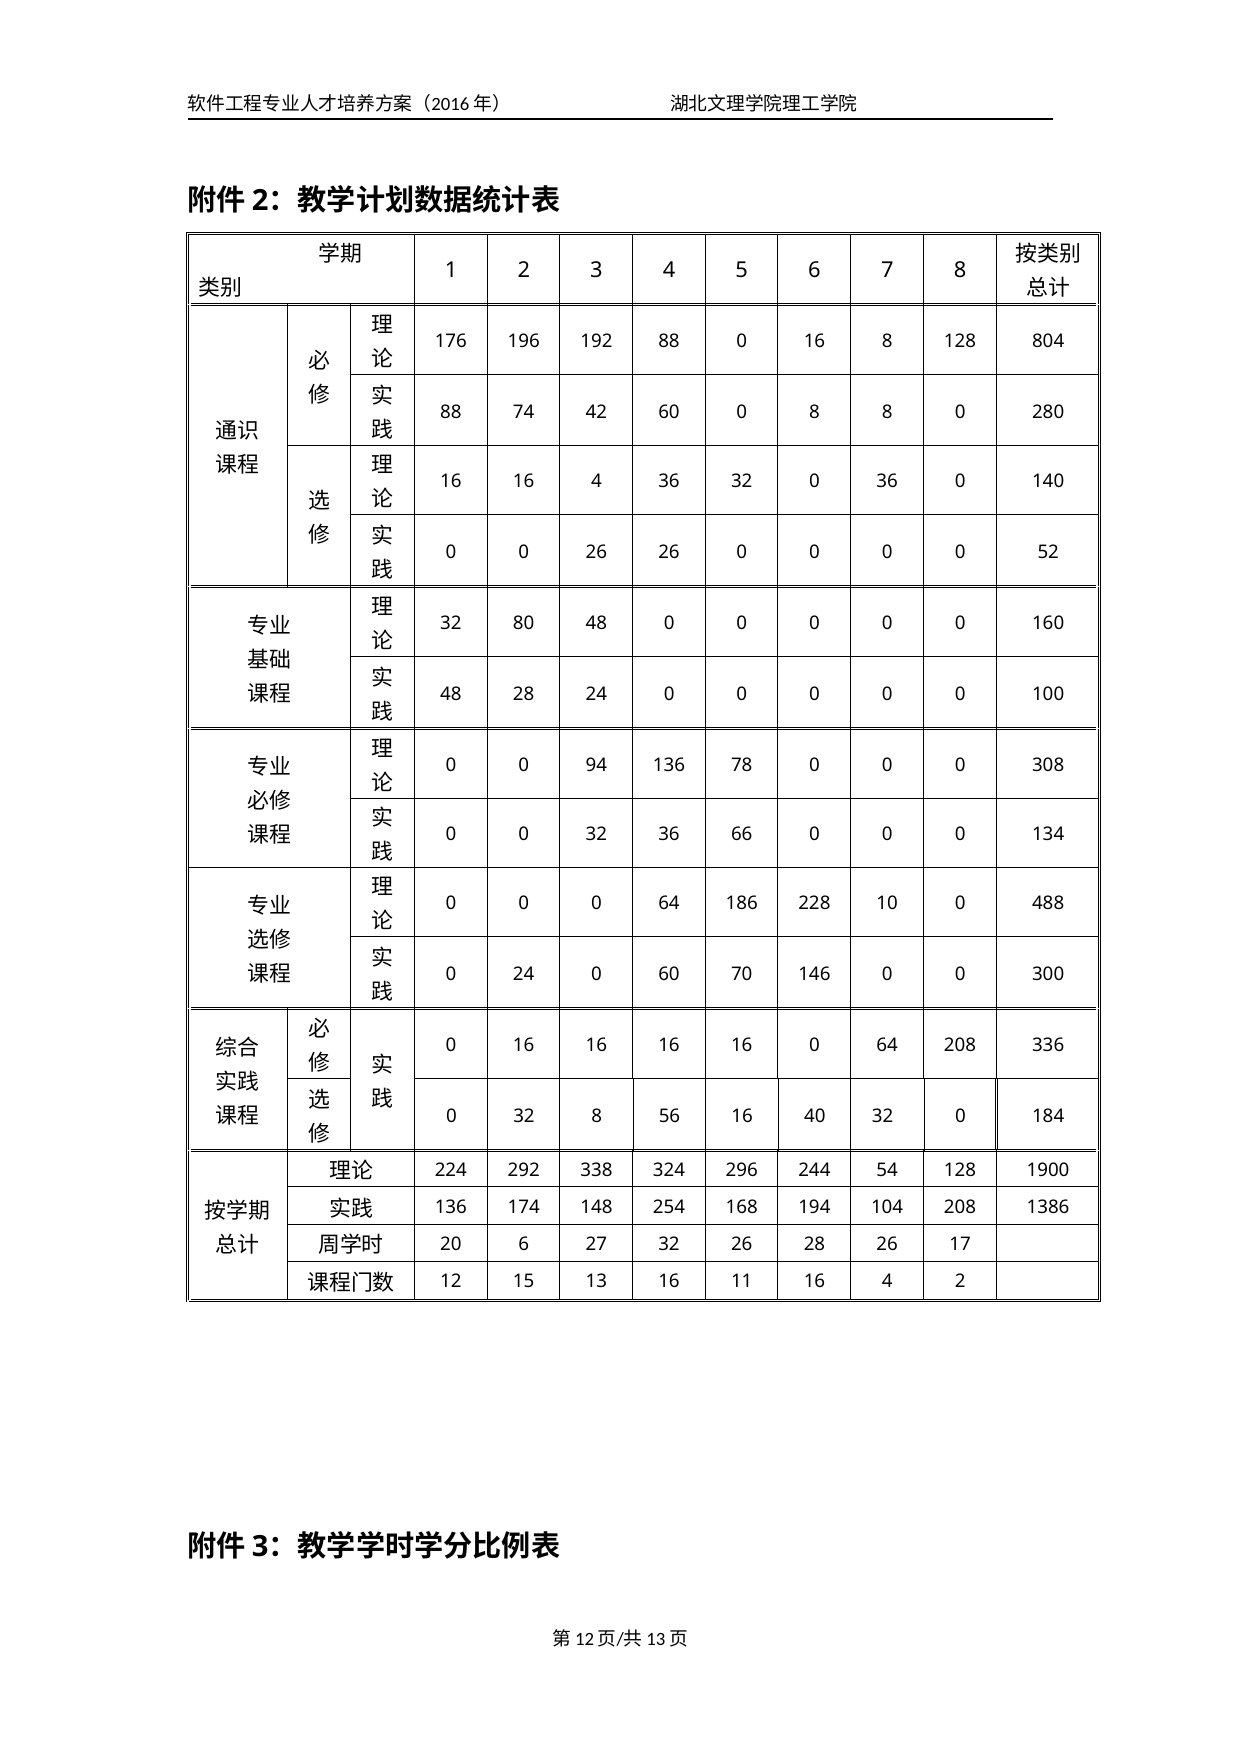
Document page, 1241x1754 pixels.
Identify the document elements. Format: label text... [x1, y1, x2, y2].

table_cell 必修 [288, 1010, 350, 1078]
table_cell 244 [778, 1152, 850, 1186]
table_cell 0 [851, 799, 923, 867]
table_cell 0 [633, 657, 705, 727]
table_cell 128 [924, 1152, 996, 1186]
table_cell 0 [924, 799, 996, 867]
table_cell 专业 基础 课程 [188, 585, 350, 727]
table_cell 选修 [288, 446, 350, 585]
table_cell 60 [633, 937, 705, 1007]
table_cell 94 [560, 730, 632, 798]
table_cell 实践 [351, 937, 414, 1007]
table_cell 理论 [351, 868, 414, 936]
table_cell 26 [706, 1225, 777, 1261]
table_cell 实践 [351, 1010, 414, 1149]
table_cell 0 [925, 1079, 995, 1149]
table_cell 0 [924, 937, 996, 1007]
table_cell 12 [415, 1262, 487, 1299]
text 附件2：教学计划数据统计表 [187, 164, 1053, 232]
text 附件3：教学学时学分比例表 [187, 1523, 1053, 1565]
table_cell 0 [488, 799, 559, 867]
table_cell 70 [706, 937, 777, 1007]
table_cell 336 [997, 1007, 1099, 1078]
table_cell 周学时 [288, 1225, 414, 1261]
table_cell 通识 课程 [188, 303, 287, 585]
table_cell 88 [415, 375, 487, 445]
table_cell 28 [488, 657, 559, 727]
table_header 2 [488, 235, 559, 303]
table_cell 254 [633, 1187, 705, 1224]
table_cell [997, 1225, 1098, 1261]
table_cell 292 [488, 1152, 559, 1186]
table_cell 0 [924, 515, 996, 585]
table_cell 0 [851, 588, 923, 656]
table_cell 136 [415, 1187, 487, 1224]
table_cell 4 [560, 446, 632, 514]
table_cell 实践 [351, 375, 414, 445]
table_cell [997, 1262, 1098, 1299]
table_cell 8 [851, 306, 923, 374]
table_cell 20 [415, 1225, 487, 1261]
table_cell 16 [488, 1010, 559, 1078]
table_cell 0 [778, 446, 850, 514]
table_cell 148 [560, 1187, 632, 1224]
table_cell 40 [779, 1079, 850, 1149]
table_cell 16 [633, 1262, 705, 1299]
table_cell 0 [778, 515, 850, 585]
table_cell 296 [706, 1152, 777, 1186]
table_cell 8 [778, 375, 850, 445]
table_cell 13 [560, 1262, 632, 1299]
table_cell 0 [415, 937, 487, 1007]
table_cell 168 [706, 1187, 777, 1224]
table_cell 16 [488, 446, 559, 514]
table_cell 0 [851, 657, 923, 727]
table_cell 56 [634, 1079, 705, 1149]
table_cell 1386 [997, 1187, 1098, 1224]
table_cell 16 [706, 1010, 777, 1078]
table_cell 192 [560, 306, 632, 374]
table_cell 208 [924, 1010, 996, 1078]
table_header 3 [560, 235, 632, 303]
table_cell 0 [415, 730, 487, 798]
table_cell 128 [924, 306, 996, 374]
table_cell 实践 [288, 1187, 414, 1224]
table_cell 186 [706, 868, 777, 936]
table_cell 0 [560, 937, 632, 1007]
table_cell 64 [851, 1010, 923, 1078]
table_cell 0 [415, 868, 487, 936]
table_cell 0 [924, 657, 996, 727]
table_cell 27 [560, 1225, 632, 1261]
table_cell 804 [997, 303, 1099, 374]
table_cell 60 [633, 375, 705, 445]
table_cell 11 [706, 1262, 777, 1299]
table_header 学期 类别 [189, 235, 414, 303]
table_cell 0 [706, 375, 777, 445]
table_cell 0 [778, 730, 850, 798]
table_cell 4 [851, 1262, 923, 1299]
table_cell 0 [706, 515, 777, 585]
table_cell 专业 选修 课程 [189, 868, 350, 1007]
table_cell 174 [488, 1187, 559, 1224]
table_cell 17 [924, 1225, 996, 1261]
table_cell 42 [560, 375, 632, 445]
table_header 5 [706, 235, 777, 303]
table_cell 专业 必修 课程 [188, 727, 350, 867]
table_cell 0 [415, 1079, 487, 1149]
table_cell 0 [778, 799, 850, 867]
table_cell 28 [778, 1225, 850, 1261]
table_cell 理论 [288, 1152, 414, 1186]
table_cell 课程门数 [288, 1262, 414, 1299]
table_cell 0 [778, 657, 850, 727]
table_cell 308 [997, 727, 1099, 798]
table_cell 0 [560, 868, 632, 936]
table_cell 26 [633, 515, 705, 585]
table_cell 196 [488, 306, 559, 374]
table_cell 0 [778, 1010, 850, 1078]
table_cell 理论 [351, 588, 414, 656]
table_cell 24 [488, 937, 559, 1007]
table_cell 80 [488, 588, 559, 656]
table_cell 0 [706, 657, 777, 727]
table_cell 66 [706, 799, 777, 867]
table_cell 综合 实践 课程 [188, 1007, 287, 1149]
table_cell 300 [997, 937, 1098, 1007]
table_cell 16 [778, 1262, 850, 1299]
table_cell 0 [706, 588, 777, 656]
table_cell 146 [778, 937, 850, 1007]
table_cell 8 [851, 375, 923, 445]
table_cell 16 [778, 306, 850, 374]
table_cell 64 [633, 868, 705, 936]
table_cell 必修 [288, 306, 350, 445]
table_cell 324 [633, 1152, 705, 1186]
table_header 按类别 总计 [997, 235, 1098, 303]
table_cell 0 [488, 730, 559, 798]
table_cell 1900 [997, 1149, 1099, 1186]
table_cell 32 [560, 799, 632, 867]
table_cell 224 [415, 1152, 487, 1186]
table_cell 36 [633, 799, 705, 867]
table_cell 0 [488, 515, 559, 585]
table_cell 2 [924, 1262, 996, 1299]
table_cell 实践 [351, 515, 414, 585]
table_cell 136 [633, 730, 705, 798]
table_cell 16 [415, 446, 487, 514]
table_cell 10 [851, 868, 923, 936]
table_cell 0 [415, 799, 487, 867]
table_cell 52 [997, 515, 1098, 585]
table_cell 16 [633, 1010, 705, 1078]
table_cell 32 [851, 1079, 924, 1149]
table_cell 36 [851, 446, 923, 514]
table_cell 0 [851, 937, 923, 1007]
table_cell 134 [997, 799, 1098, 867]
table_cell 16 [560, 1010, 632, 1078]
table_cell 0 [924, 588, 996, 656]
table_header 1 [415, 235, 487, 303]
table_cell 0 [924, 446, 996, 514]
table_cell 160 [997, 585, 1099, 656]
table_cell 78 [706, 730, 777, 798]
table_cell 280 [997, 375, 1098, 445]
table_cell 0 [633, 588, 705, 656]
table_cell 0 [924, 868, 996, 936]
table_cell 理论 [351, 446, 414, 514]
table_header 6 [778, 235, 850, 303]
table_cell 208 [924, 1187, 996, 1224]
table_cell 0 [778, 588, 850, 656]
table_cell 74 [488, 375, 559, 445]
table_cell 15 [488, 1262, 559, 1299]
table_cell 实践 [351, 799, 414, 867]
table_cell 26 [851, 1225, 923, 1261]
table_cell 16 [706, 1079, 778, 1149]
table_cell 0 [706, 306, 777, 374]
table_cell 338 [560, 1152, 632, 1186]
table_cell 100 [997, 657, 1098, 727]
table_cell 48 [560, 588, 632, 656]
table_cell 32 [488, 1079, 559, 1149]
table_cell 24 [560, 657, 632, 727]
table_header 4 [633, 235, 705, 303]
table_cell 54 [851, 1152, 923, 1186]
table_cell 理论 [351, 730, 414, 798]
table_cell 实践 [351, 657, 414, 727]
table_cell 按学期 总计 [188, 1149, 287, 1299]
table_cell 194 [778, 1187, 850, 1224]
table_cell 0 [415, 515, 487, 585]
table_cell 0 [924, 375, 996, 445]
table_cell 0 [851, 515, 923, 585]
table_cell 26 [560, 515, 632, 585]
table_cell 0 [851, 730, 923, 798]
table_cell 32 [706, 446, 777, 514]
table_cell 104 [851, 1187, 923, 1224]
table_cell 88 [633, 306, 705, 374]
table_cell 228 [778, 868, 850, 936]
table_cell 0 [415, 1010, 487, 1078]
table_cell 理论 [351, 306, 414, 374]
table_cell 8 [560, 1079, 633, 1149]
table_cell 0 [488, 868, 559, 936]
table_header 7 [851, 235, 923, 303]
table_cell 488 [997, 868, 1098, 936]
table_cell 32 [415, 588, 487, 656]
table_cell 32 [633, 1225, 705, 1261]
table_cell 0 [924, 730, 996, 798]
table_cell 176 [415, 306, 487, 374]
table_cell 48 [415, 657, 487, 727]
table_header 8 [924, 235, 996, 303]
table_cell 140 [997, 446, 1098, 514]
table_cell 36 [633, 446, 705, 514]
table_cell 选修 [288, 1079, 350, 1149]
table_cell 6 [488, 1225, 559, 1261]
table_cell 184 [998, 1079, 1098, 1149]
